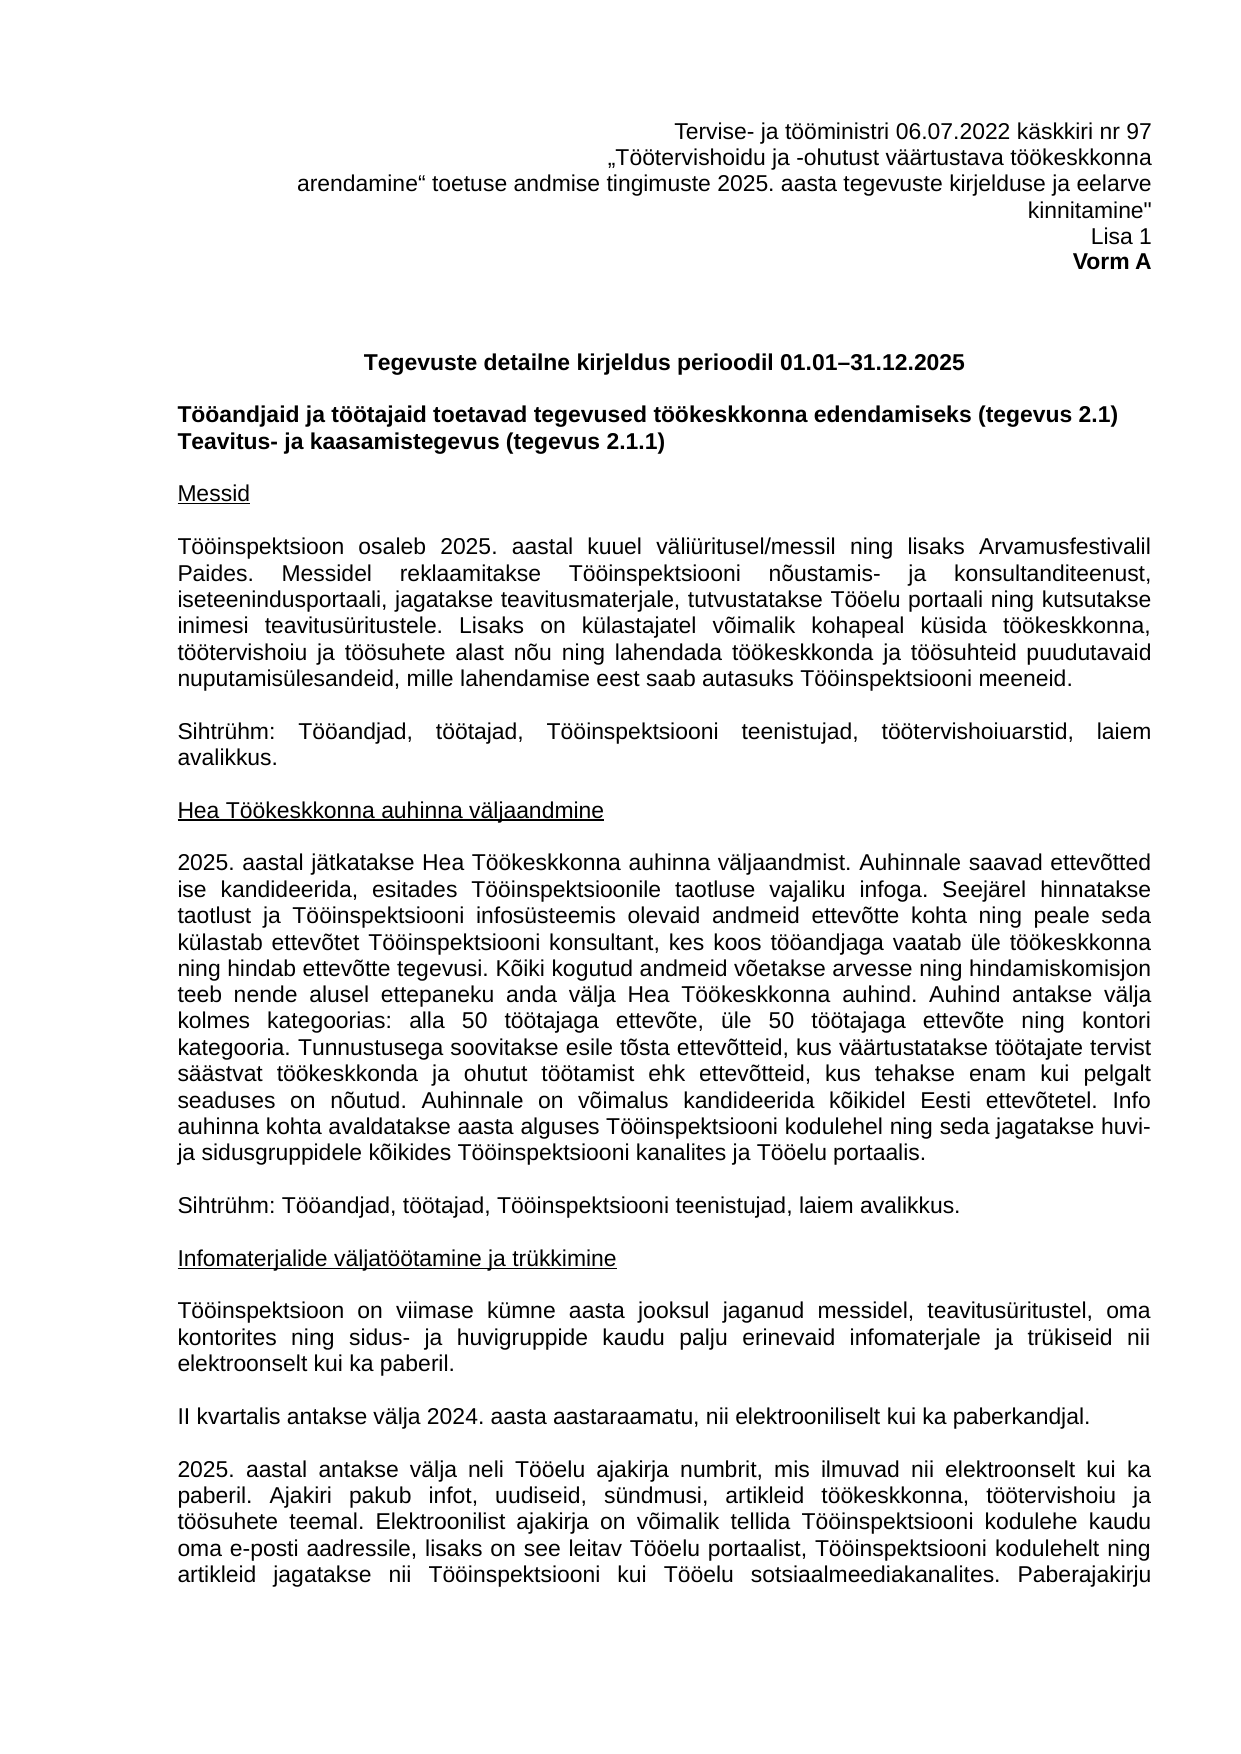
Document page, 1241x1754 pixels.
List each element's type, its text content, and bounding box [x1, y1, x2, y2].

text 2025. aastal jätkatakse Hea Töökeskkonna auhinna väljaandmist. Auhinnale saavad ettevõtted ise kandideerida, esitades Tööinspektsioonile taotluse vajaliku infoga. Seejärel hinnatakse taotlust ja Tööinspektsiooni infosüsteemis olevaid andmeid ettevõtte kohta ning peale seda külastab ettevõtet Tööinspektsiooni konsultant, kes koos tööandjaga vaatab üle töökeskkonna ning hindab ettevõtte tegevusi. Kõiki kogutud andmeid võetakse arvesse ning hindamiskomisjon teeb nende alusel ettepaneku anda välja Hea Töökeskkonna auhind. Auhind antakse välja kolmes kategoorias: alla 50 töötajaga ettevõte, üle 50 töötajaga ettevõte ning kontori kategooria. Tunnustusega soovitakse esile tõsta ettevõtteid, kus väärtustatakse töötajate tervist säästvat töökeskkonda ja ohutut töötamist ehk ettevõtteid, kus tehakse enam kui pelgalt seaduses on nõutud. Auhinnale on võimalus kandideerida kõikidel Eesti ettevõtetel. Info auhinna kohta avaldatakse aasta alguses Tööinspektsiooni kodulehel ning seda jagatakse huvi- ja sidusgruppidele kõikides Tööinspektsiooni kanalites ja Tööelu portaalis. [177, 849, 1152, 1166]
text Sihtrühm: Tööandjad, töötajad, Tööinspektsiooni teenistujad, laiem avalikkus. [177, 1192, 1152, 1218]
text Tööandjaid ja töötajaid toetavad tegevused töökeskkonna edendamiseks (tegevus 2.1) [177, 401, 1152, 428]
text Tegevuste detailne kirjeldus perioodil 01.01–31.12.2025 [177, 349, 1152, 375]
text Tööinspektsioon osaleb 2025. aastal kuuel väliüritusel/messil ning lisaks Arvamusfestivalil Paides. Messidel reklaamitakse Tööinspektsiooni nõustamis- ja konsultanditeenust, iseteenindusportaali, jagatakse teavitusmaterjale, tutvustatakse Tööelu portaali ning kutsutakse inimesi teavitusüritustele. Lisaks on külastajatel võimalik kohapeal küsida töökeskkonna, töötervishoiu ja töösuhete alast nõu ning lahendada töökeskkonda ja töösuhteid puudutavaid nuputamisülesandeid, mille lahendamise eest saab autasuks Tööinspektsiooni meeneid. [177, 533, 1152, 691]
text „Töötervishoidu ja -ohutust väärtustava töökeskkonna [177, 144, 1152, 170]
text II kvartalis antakse välja 2024. aasta aastaraamatu, nii elektrooniliselt kui ka paberkandjal. [177, 1403, 1152, 1429]
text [177, 1456, 1152, 1587]
text Tööinspektsioon on viimase kümne aasta jooksul jaganud messidel, teavitusüritustel, oma kontorites ning sidus- ja huvigruppide kaudu palju erinevaid infomaterjale ja trükiseid nii elektroonselt kui ka paberil. [177, 1297, 1152, 1376]
text Sihtrühm: Tööandjad, töötajad, Tööinspektsiooni teenistujad, töötervishoiuarstid, laiem avalikkus. [177, 718, 1152, 770]
text Teavitus- ja kaasamistegevus (tegevus 2.1.1) [177, 428, 1152, 454]
text Vorm A [827, 249, 1152, 274]
text Hea Töökeskkonna auhinna väljaandmine [177, 797, 1152, 823]
text arendamine“ toetuse andmise tingimuste 2025. aasta tegevuste kirjelduse ja eelarve kinnitamine" [177, 170, 1152, 223]
text Infomaterjalide väljatöötamine ja trükkimine [177, 1245, 1152, 1271]
text Lisa 1 [177, 223, 1152, 249]
text Messid [177, 480, 1152, 507]
text 06.07.2022 käskkiri nr 97 [177, 119, 1152, 144]
